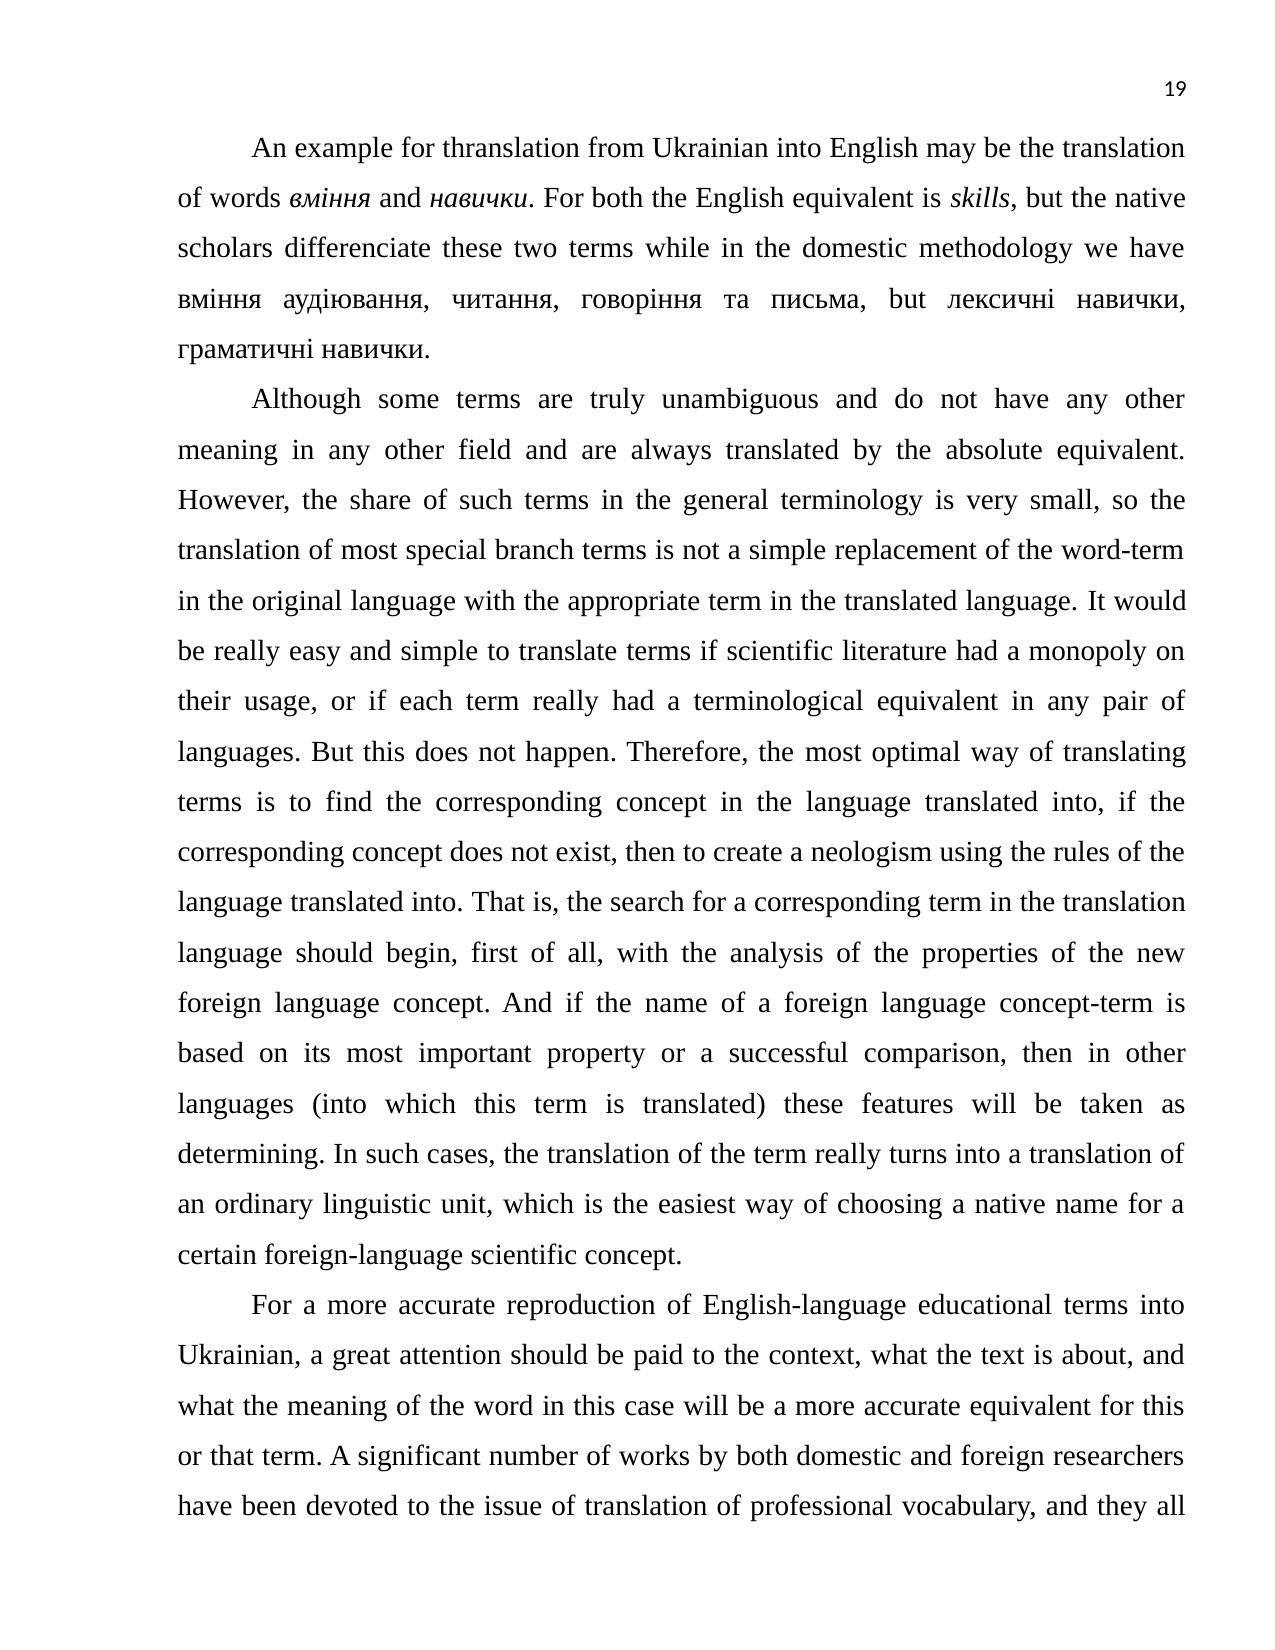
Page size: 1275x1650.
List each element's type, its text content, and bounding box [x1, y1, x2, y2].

text An example for thranslation from Ukrainian into English may be the translation of words вміння and навички. For both the English equivalent is skills, but the native scholars differenciate these two terms while in the domestic methodology we have вміння аудіювання, читання, говоріння та письма, but лексичні навички, граматичні навички. [177, 130, 1186, 365]
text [177, 1287, 1186, 1522]
text Although some terms are truly unambiguous and do not have any other meaning in any other field and are always translated by the absolute equivalent. However, the share of such terms in the general terminology is very small, so the translation of most special branch terms is not a simple replacement of the word-term in the original language with the appropriate term in the translated language. It would be really easy and simple to translate terms if scientific literature had a monopoly on their usage, or if each term really had a terminological equivalent in any pair of languages. But this does not happen. Therefore, the most optimal way of translating terms is to find the corresponding concept in the language translated into, if the corresponding concept does not exist, then to create a neologism using the rules of the language translated into. That is, the search for a corresponding term in the translation language should begin, first of all, with the analysis of the properties of the new foreign language concept. And if the name of a foreign language concept-term is based on its most important property or a successful comparison, then in other languages ​​(into which this term is translated) these features will be taken as determining. In such cases, the translation of the term really turns into a translation of an ordinary linguistic unit, which is the easiest way of choosing a native name for a certain foreign-language scientific concept. [177, 381, 1186, 1270]
